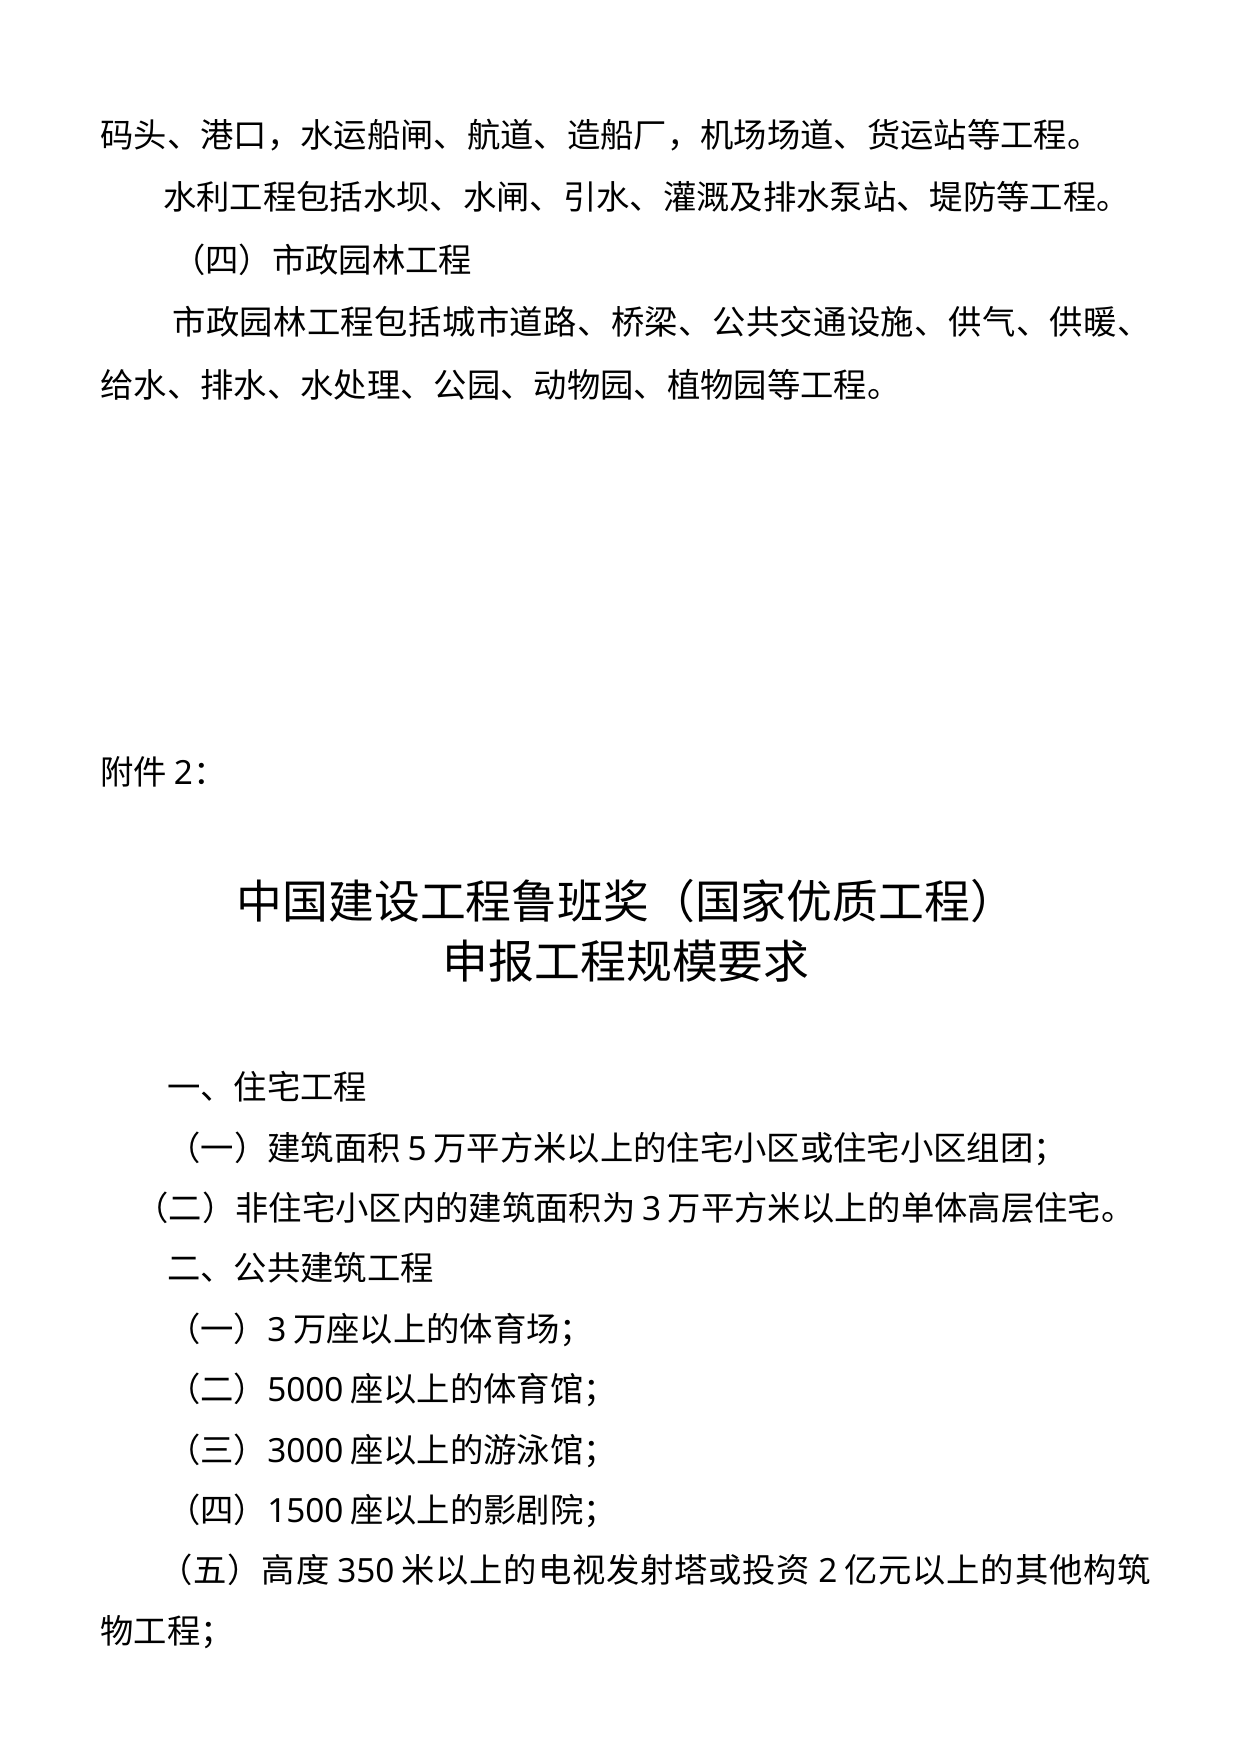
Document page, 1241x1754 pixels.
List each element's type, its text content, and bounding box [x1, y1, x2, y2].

text 申报工程规模要求 [100, 930, 1152, 991]
text 附件2： [100, 734, 1152, 797]
text 水利工程包括水坝、水闸、引水、灌溉及排水泵站、堤防等工程。 [100, 159, 1152, 222]
text （四）市政园林工程 [100, 222, 1152, 284]
text （三）3000座以上的游泳馆； [100, 1414, 1152, 1474]
text （二）5000座以上的体育馆； [100, 1353, 1152, 1414]
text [100, 97, 1152, 159]
text （二）非住宅小区内的建筑面积为3万平方米以上的单体高层住宅。 [100, 1172, 1152, 1232]
text 二、公共建筑工程 [100, 1232, 1152, 1293]
text 中国建设工程鲁班奖（国家优质工程） [100, 870, 1152, 930]
text 一、住宅工程 [100, 1051, 1152, 1112]
text （一）建筑面积5万平方米以上的住宅小区或住宅小区组团； [101, 1112, 1152, 1172]
text 市政园林工程包括城市道路、桥梁、公共交通设施、供气、供暖、给水、排水、水处理、公园、动物园、植物园等工程。 [100, 284, 1152, 409]
text （五）高度350米以上的电视发射塔或投资2亿元以上的其他构筑物工程； [100, 1534, 1152, 1655]
text （四）1500座以上的影剧院； [100, 1474, 1152, 1534]
text （一）3万座以上的体育场； [100, 1293, 1152, 1353]
